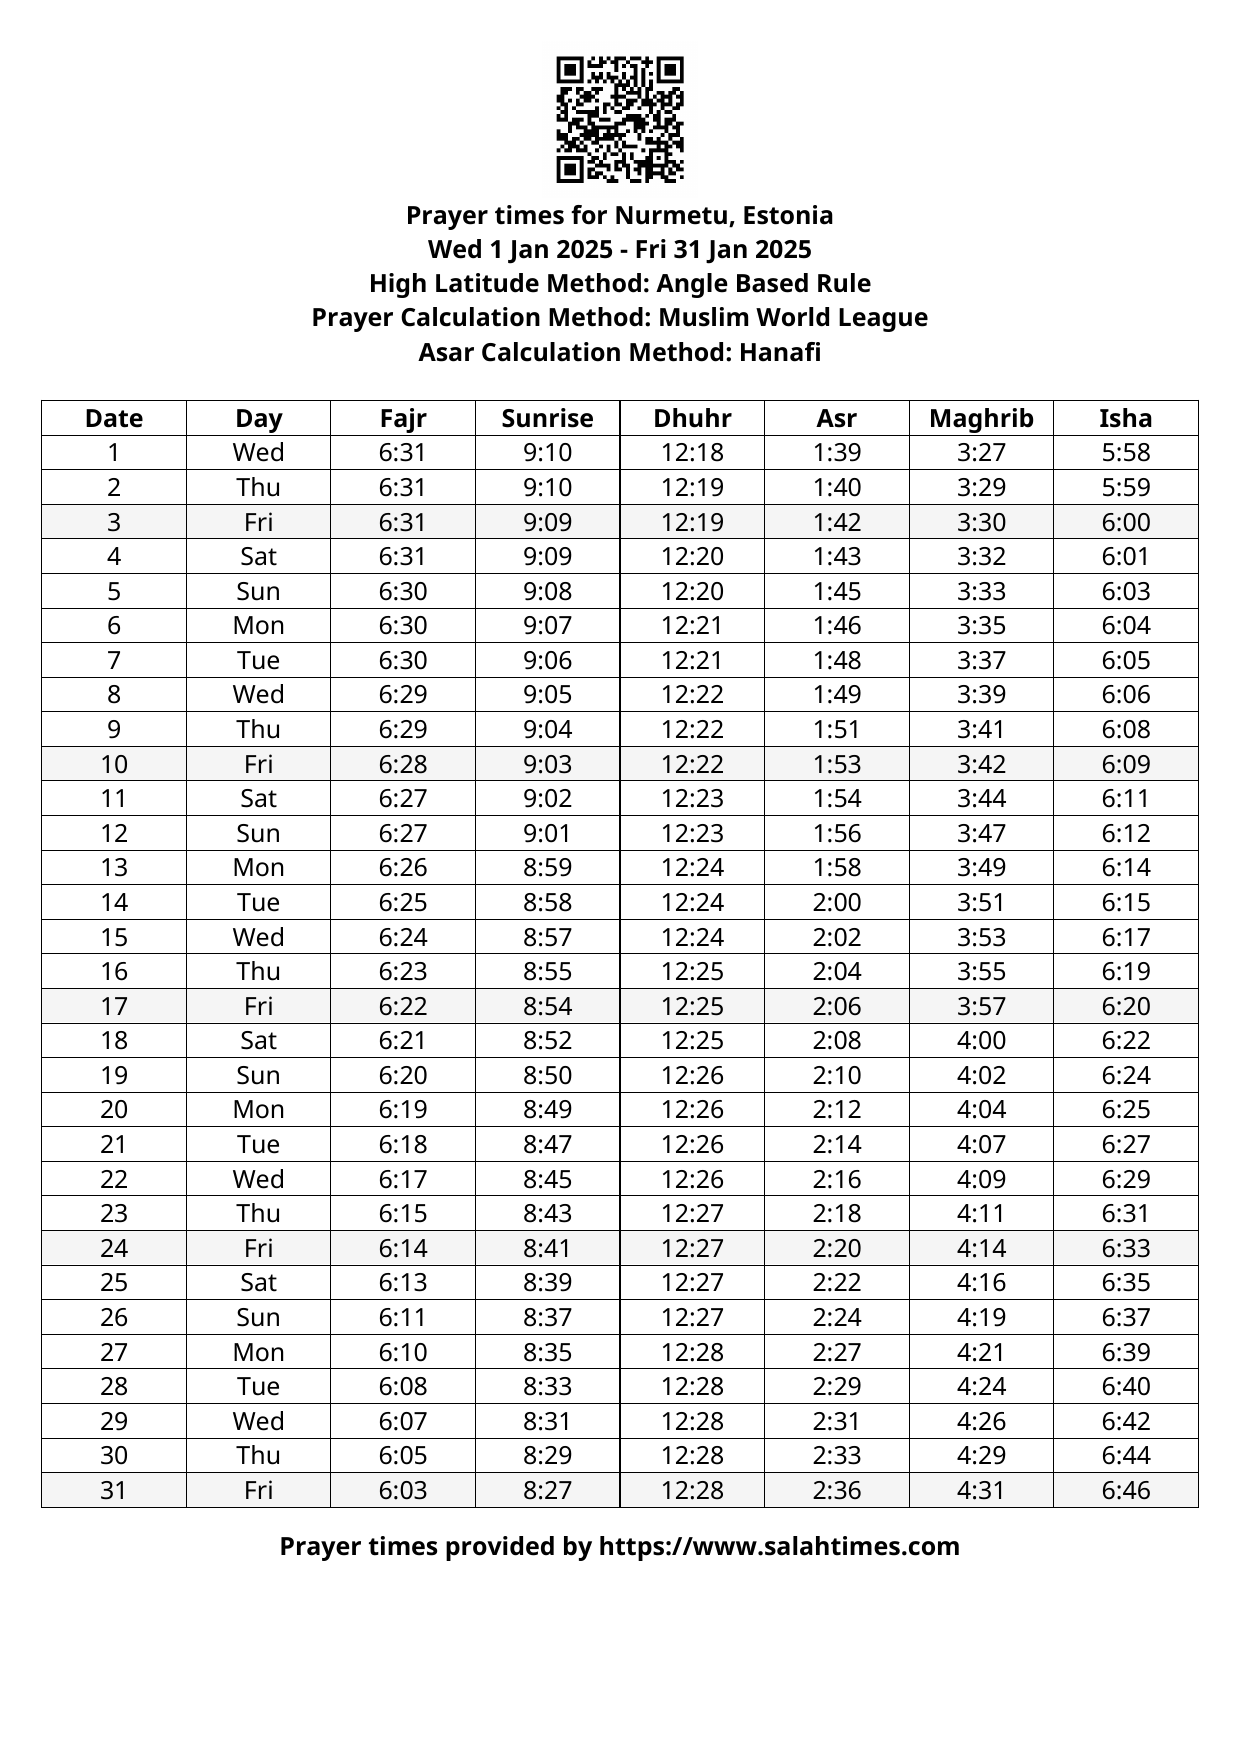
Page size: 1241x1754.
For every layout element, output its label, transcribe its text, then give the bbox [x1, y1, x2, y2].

table_cell 11 [42, 781, 186, 815]
table_cell 1 [42, 436, 186, 469]
table_cell 12:28 [621, 1473, 764, 1507]
table_cell 2:27 [765, 1335, 909, 1368]
table_cell 8:54 [476, 989, 619, 1022]
table_cell 17 [42, 989, 186, 1022]
table_cell 6:25 [1054, 1093, 1198, 1126]
table_cell 1:53 [765, 747, 909, 780]
table_cell 9:01 [476, 816, 619, 849]
table_cell Sun [187, 574, 330, 607]
table_cell 9:09 [476, 539, 619, 573]
table_cell 8:31 [476, 1404, 619, 1437]
table_cell 31 [42, 1473, 186, 1507]
table_cell 12:20 [621, 574, 764, 607]
table_cell Sat [187, 781, 330, 815]
table_cell Sat [187, 1024, 330, 1057]
text Prayer Calculation Method: Muslim World League [42, 300, 1198, 334]
table_cell 9:05 [476, 678, 619, 711]
table_cell 3:32 [910, 539, 1053, 573]
table_cell 1:51 [765, 712, 909, 746]
table_cell 6:05 [1054, 643, 1198, 677]
table_cell 6:33 [1054, 1231, 1198, 1264]
table_cell 3:35 [910, 609, 1053, 642]
table_cell 2 [42, 470, 186, 504]
table_cell 4:19 [910, 1300, 1053, 1334]
table_cell 3:39 [910, 678, 1053, 711]
table_cell 21 [42, 1127, 186, 1161]
table_cell 6:03 [331, 1473, 475, 1507]
table_cell 9:02 [476, 781, 619, 815]
table_cell 12:24 [621, 920, 764, 953]
table_cell 6:11 [331, 1300, 475, 1334]
table_cell 8:58 [476, 885, 619, 919]
table_cell Thu [187, 1196, 330, 1230]
text Wed 1 Jan 2025 - Fri 31 Jan 2025 [42, 232, 1198, 266]
table_cell 8:27 [476, 1473, 619, 1507]
table_cell 12:22 [621, 747, 764, 780]
table_cell Sun [187, 1058, 330, 1092]
table_cell 1:40 [765, 470, 909, 504]
table_cell 8:41 [476, 1231, 619, 1264]
table_cell 6:29 [331, 712, 475, 746]
table_cell Wed [187, 920, 330, 953]
table_cell 8:52 [476, 1024, 619, 1057]
table_cell 6:44 [1054, 1439, 1198, 1472]
table_cell Fri [187, 989, 330, 1022]
table_cell 6:21 [331, 1024, 475, 1057]
table_cell 8:50 [476, 1058, 619, 1092]
table_cell 2:29 [765, 1369, 909, 1403]
table_cell 2:12 [765, 1093, 909, 1126]
table_cell 6:08 [331, 1369, 475, 1403]
table_cell Fri [187, 747, 330, 780]
table_cell 6:17 [1054, 920, 1198, 953]
table_cell 6:29 [1054, 1162, 1198, 1195]
table_cell 1:48 [765, 643, 909, 677]
table_cell 6:01 [1054, 539, 1198, 573]
table_cell 3:47 [910, 816, 1053, 849]
table_cell 4:26 [910, 1404, 1053, 1437]
table_cell 2:00 [765, 885, 909, 919]
table_cell 6:31 [331, 539, 475, 573]
table_cell 5:59 [1054, 470, 1198, 504]
table_cell 5:58 [1054, 436, 1198, 469]
table_cell 6:30 [331, 643, 475, 677]
table_cell 6:37 [1054, 1300, 1198, 1334]
table_cell 6:30 [331, 574, 475, 607]
table_cell 9 [42, 712, 186, 746]
table_cell Wed [187, 678, 330, 711]
table_header Asr [765, 401, 909, 434]
table_cell Mon [187, 1093, 330, 1126]
table_cell 6:15 [1054, 885, 1198, 919]
table_cell 12:28 [621, 1404, 764, 1437]
table_cell 8:29 [476, 1439, 619, 1472]
table_cell 12:24 [621, 851, 764, 884]
table_cell 8:45 [476, 1162, 619, 1195]
table_cell 1:39 [765, 436, 909, 469]
table_cell 10 [42, 747, 186, 780]
table_cell 6:27 [1054, 1127, 1198, 1161]
table_cell 22 [42, 1162, 186, 1195]
table_cell 27 [42, 1335, 186, 1368]
table_header Date [42, 401, 186, 434]
table_cell 12:26 [621, 1127, 764, 1161]
table_cell 29 [42, 1404, 186, 1437]
text High Latitude Method: Angle Based Rule [42, 266, 1198, 300]
table_cell 12:28 [621, 1369, 764, 1403]
table_cell 12:24 [621, 885, 764, 919]
table_cell 2:14 [765, 1127, 909, 1161]
table_cell 8:39 [476, 1266, 619, 1299]
table_cell 9:04 [476, 712, 619, 746]
table_cell 9:08 [476, 574, 619, 607]
table_cell Sun [187, 816, 330, 849]
table_cell 5 [42, 574, 186, 607]
table_cell Mon [187, 1335, 330, 1368]
table_cell 12:27 [621, 1300, 764, 1334]
table_cell 15 [42, 920, 186, 953]
table_cell 2:18 [765, 1196, 909, 1230]
table_cell 6:24 [1054, 1058, 1198, 1092]
table_cell 2:06 [765, 989, 909, 1022]
table_cell Tue [187, 1127, 330, 1161]
table_cell 2:08 [765, 1024, 909, 1057]
table_cell Thu [187, 712, 330, 746]
table_cell 4:02 [910, 1058, 1053, 1092]
table_cell 1:43 [765, 539, 909, 573]
table_cell 3:29 [910, 470, 1053, 504]
table_cell 6:40 [1054, 1369, 1198, 1403]
table_cell 6 [42, 609, 186, 642]
table_cell 6:10 [331, 1335, 475, 1368]
table_cell 6:27 [331, 781, 475, 815]
table_cell 6:20 [331, 1058, 475, 1092]
table_cell Mon [187, 609, 330, 642]
table_cell 4:21 [910, 1335, 1053, 1368]
table_cell 4:11 [910, 1196, 1053, 1230]
table_cell 6:04 [1054, 609, 1198, 642]
table_cell 12:23 [621, 781, 764, 815]
table_cell 12:25 [621, 954, 764, 988]
table_cell 28 [42, 1369, 186, 1403]
table_cell 12:26 [621, 1058, 764, 1092]
table_cell 12:22 [621, 678, 764, 711]
table_header Maghrib [910, 401, 1053, 434]
table_cell 9:10 [476, 470, 619, 504]
table_cell 2:02 [765, 920, 909, 953]
table_cell 3:33 [910, 574, 1053, 607]
table_cell 2:36 [765, 1473, 909, 1507]
table_cell 4:16 [910, 1266, 1053, 1299]
table_cell 4:09 [910, 1162, 1053, 1195]
table_cell 4:14 [910, 1231, 1053, 1264]
table_cell 25 [42, 1266, 186, 1299]
table_cell 14 [42, 885, 186, 919]
table_cell 1:45 [765, 574, 909, 607]
table_cell 12:27 [621, 1231, 764, 1264]
table_cell 3 [42, 505, 186, 538]
table_cell 3:42 [910, 747, 1053, 780]
table_cell Sun [187, 1300, 330, 1334]
table_cell Thu [187, 1439, 330, 1472]
table_cell 6:05 [331, 1439, 475, 1472]
table_cell 9:07 [476, 609, 619, 642]
table_cell 4:07 [910, 1127, 1053, 1161]
table_cell 4 [42, 539, 186, 573]
table_cell 2:20 [765, 1231, 909, 1264]
table_cell 8 [42, 678, 186, 711]
table_cell 12:19 [621, 505, 764, 538]
text Asar Calculation Method: Hanafi [42, 334, 1198, 368]
table_header Fajr [331, 401, 475, 434]
table_cell 3:49 [910, 851, 1053, 884]
table_cell 12:27 [621, 1196, 764, 1230]
table_cell 6:13 [331, 1266, 475, 1299]
table_cell 6:26 [331, 851, 475, 884]
table_cell 6:31 [331, 470, 475, 504]
table_cell 7 [42, 643, 186, 677]
table_cell 24 [42, 1231, 186, 1264]
table_cell 12:28 [621, 1335, 764, 1368]
picture [542, 41, 699, 198]
table_cell Sat [187, 539, 330, 573]
table_cell 2:24 [765, 1300, 909, 1334]
table_cell 6:35 [1054, 1266, 1198, 1299]
table_cell 9:09 [476, 505, 619, 538]
table_header Day [187, 401, 330, 434]
table_header Sunrise [476, 401, 619, 434]
table_cell 4:00 [910, 1024, 1053, 1057]
table_cell 6:18 [331, 1127, 475, 1161]
table_cell Mon [187, 851, 330, 884]
table_cell 3:30 [910, 505, 1053, 538]
table_cell 6:06 [1054, 678, 1198, 711]
table_cell 8:43 [476, 1196, 619, 1230]
table_cell 6:23 [331, 954, 475, 988]
table_cell 4:04 [910, 1093, 1053, 1126]
table_cell 1:56 [765, 816, 909, 849]
table_cell 6:39 [1054, 1335, 1198, 1368]
table_cell 12:26 [621, 1093, 764, 1126]
table_cell 6:08 [1054, 712, 1198, 746]
table_cell 16 [42, 954, 186, 988]
table_cell 8:49 [476, 1093, 619, 1126]
table_cell 12:23 [621, 816, 764, 849]
table_cell 12:22 [621, 712, 764, 746]
table_cell 6:15 [331, 1196, 475, 1230]
table_cell 8:35 [476, 1335, 619, 1368]
table_cell Thu [187, 954, 330, 988]
table_cell 8:37 [476, 1300, 619, 1334]
table_cell 6:24 [331, 920, 475, 953]
table_cell 12:26 [621, 1162, 764, 1195]
text Prayer times for Nurmetu, Estonia [42, 198, 1198, 232]
table_cell 3:55 [910, 954, 1053, 988]
table_cell 8:59 [476, 851, 619, 884]
table_cell 1:46 [765, 609, 909, 642]
table_cell Tue [187, 643, 330, 677]
table_cell 6:14 [331, 1231, 475, 1264]
table_cell 18 [42, 1024, 186, 1057]
table_cell 12:28 [621, 1439, 764, 1472]
table_cell 6:03 [1054, 574, 1198, 607]
table_cell 1:58 [765, 851, 909, 884]
table_cell 12:21 [621, 643, 764, 677]
table_cell 26 [42, 1300, 186, 1334]
table_cell 2:31 [765, 1404, 909, 1437]
table_cell Tue [187, 885, 330, 919]
table_cell 4:24 [910, 1369, 1053, 1403]
table_cell 12:25 [621, 1024, 764, 1057]
table_cell 6:31 [331, 505, 475, 538]
table_cell 6:14 [1054, 851, 1198, 884]
table_cell 3:51 [910, 885, 1053, 919]
table_cell Wed [187, 1162, 330, 1195]
table_cell Fri [187, 1473, 330, 1507]
table_cell 6:19 [331, 1093, 475, 1126]
table_cell 6:29 [331, 678, 475, 711]
table_cell 12:20 [621, 539, 764, 573]
table_cell 6:19 [1054, 954, 1198, 988]
table_cell 6:12 [1054, 816, 1198, 849]
table_cell 20 [42, 1093, 186, 1126]
table_cell 2:10 [765, 1058, 909, 1092]
table_cell 6:20 [1054, 989, 1198, 1022]
table_cell 6:11 [1054, 781, 1198, 815]
table_cell Sat [187, 1266, 330, 1299]
table_cell 3:37 [910, 643, 1053, 677]
table_header Dhuhr [621, 401, 764, 434]
table_cell Fri [187, 1231, 330, 1264]
table_cell 12:18 [621, 436, 764, 469]
table_cell 2:16 [765, 1162, 909, 1195]
table_cell 2:22 [765, 1266, 909, 1299]
table_cell 6:00 [1054, 505, 1198, 538]
table_cell 3:57 [910, 989, 1053, 1022]
table_cell 3:44 [910, 781, 1053, 815]
table_cell 3:41 [910, 712, 1053, 746]
table_cell 9:03 [476, 747, 619, 780]
table_cell 9:06 [476, 643, 619, 677]
table_cell 8:57 [476, 920, 619, 953]
table_cell 6:25 [331, 885, 475, 919]
table_cell 1:54 [765, 781, 909, 815]
table_cell 2:04 [765, 954, 909, 988]
table_cell Wed [187, 1404, 330, 1437]
text Prayer times provided by https://www.salahtimes.com [42, 1528, 1198, 1563]
table_cell 4:29 [910, 1439, 1053, 1472]
table_cell 6:46 [1054, 1473, 1198, 1507]
table_cell 8:55 [476, 954, 619, 988]
table_cell 12 [42, 816, 186, 849]
table_cell 6:22 [1054, 1024, 1198, 1057]
table_cell 12:25 [621, 989, 764, 1022]
table_cell 1:42 [765, 505, 909, 538]
table_cell 3:27 [910, 436, 1053, 469]
table_cell 8:33 [476, 1369, 619, 1403]
table_cell 19 [42, 1058, 186, 1092]
table_cell 12:21 [621, 609, 764, 642]
table_cell 13 [42, 851, 186, 884]
table_cell 6:31 [1054, 1196, 1198, 1230]
table_cell 6:07 [331, 1404, 475, 1437]
table_cell 30 [42, 1439, 186, 1472]
table_cell 6:42 [1054, 1404, 1198, 1437]
table_cell Tue [187, 1369, 330, 1403]
table_cell 12:19 [621, 470, 764, 504]
table_cell 2:33 [765, 1439, 909, 1472]
table_cell 6:31 [331, 436, 475, 469]
table_cell 6:30 [331, 609, 475, 642]
table_cell 6:28 [331, 747, 475, 780]
table_cell 1:49 [765, 678, 909, 711]
table_cell Thu [187, 470, 330, 504]
table_cell 12:27 [621, 1266, 764, 1299]
table_cell 6:22 [331, 989, 475, 1022]
table_cell Fri [187, 505, 330, 538]
table_cell 6:09 [1054, 747, 1198, 780]
table_cell 4:31 [910, 1473, 1053, 1507]
table_cell Wed [187, 436, 330, 469]
table_header Isha [1054, 401, 1198, 434]
table_cell 8:47 [476, 1127, 619, 1161]
table_cell 9:10 [476, 436, 619, 469]
table_cell 23 [42, 1196, 186, 1230]
table_cell 6:17 [331, 1162, 475, 1195]
table_cell 6:27 [331, 816, 475, 849]
table_cell 3:53 [910, 920, 1053, 953]
